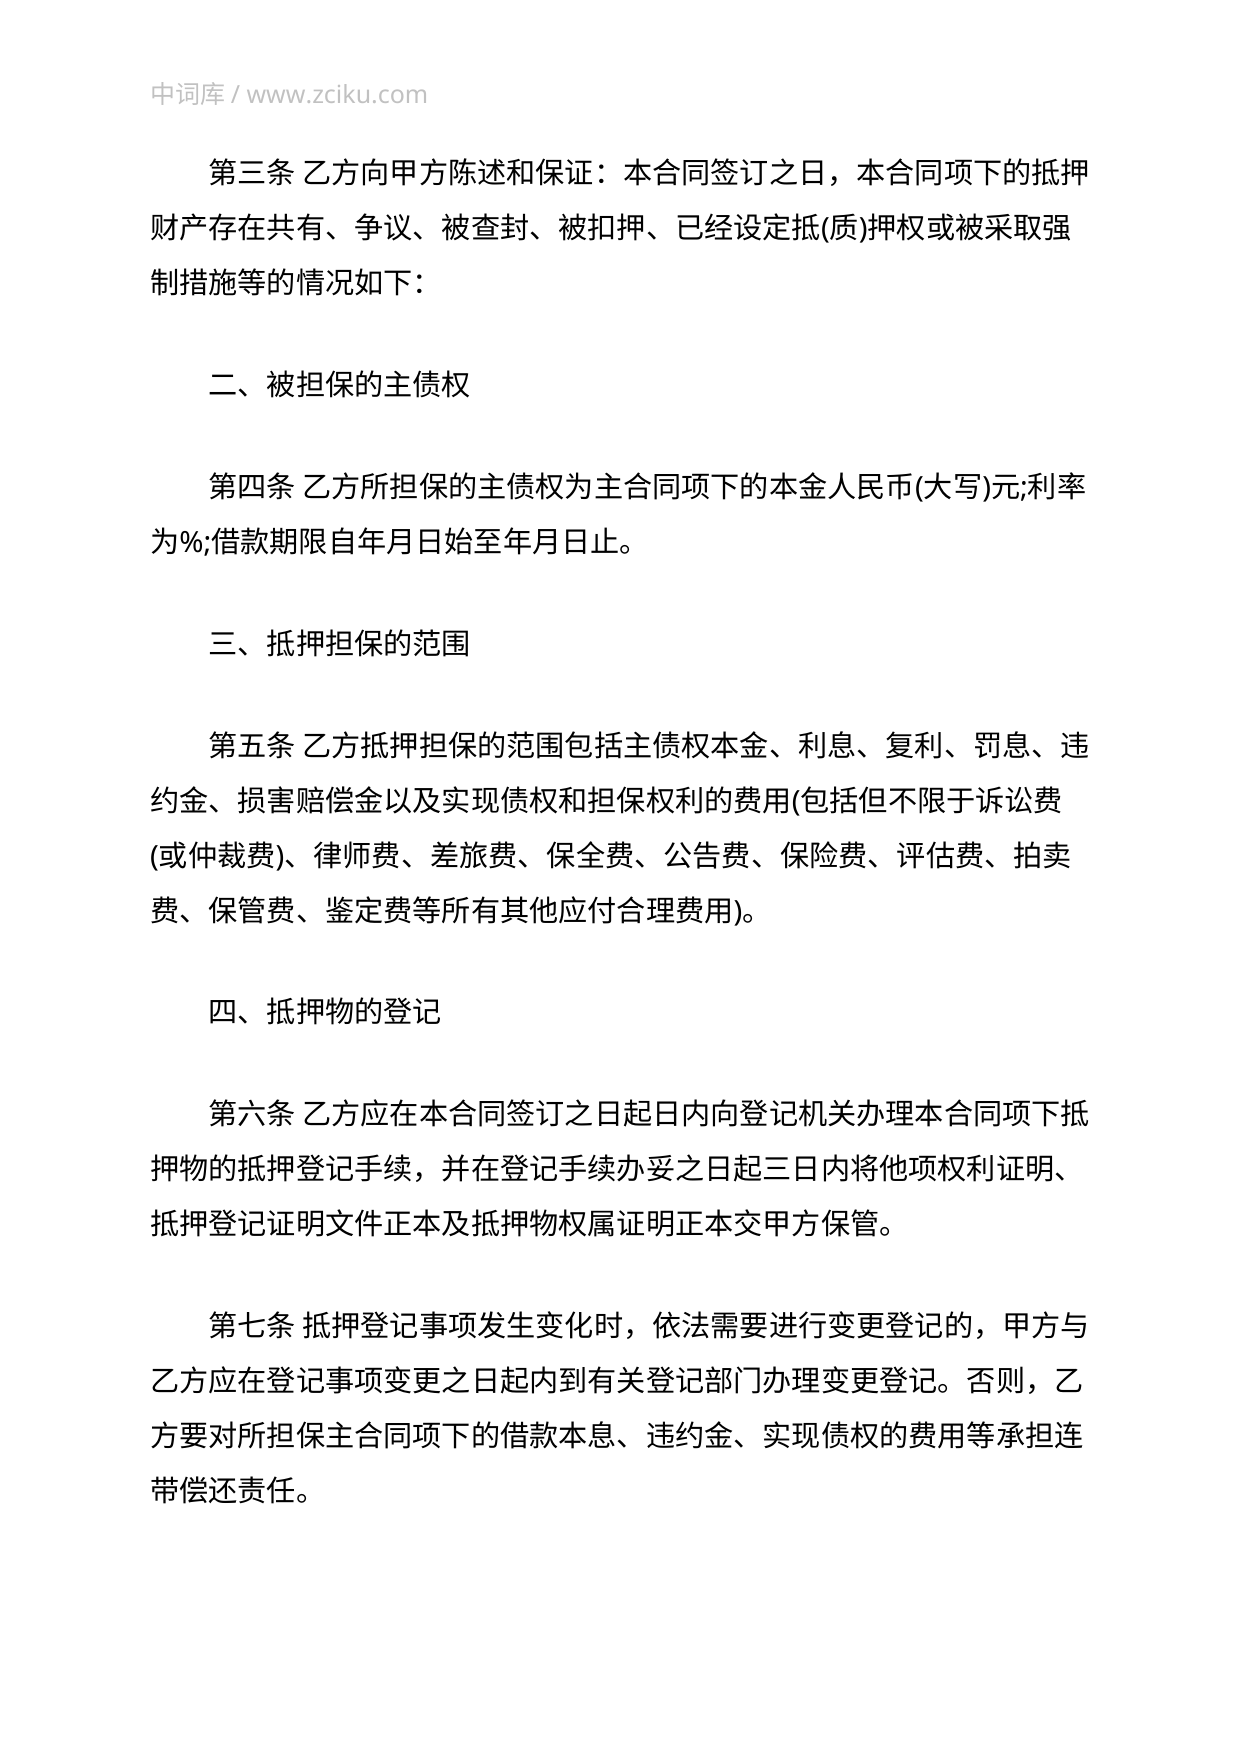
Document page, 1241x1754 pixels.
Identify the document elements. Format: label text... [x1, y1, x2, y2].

text 第三条 乙方向甲方陈述和保证：本合同签订之日，本合同项下的抵押财产存在共有、争议、被查封、被扣押、已经设定抵(质)押权或被采取强制措施等的情况如下： [150, 150, 1090, 302]
text 第五条 乙方抵押担保的范围包括主债权本金、利息、复利、罚息、违约金、损害赔偿金以及实现债权和担保权利的费用(包括但不限于诉讼费(或仲裁费)、律师费、差旅费、保全费、公告费、保险费、评估费、拍卖费、保管费、鉴定费等所有其他应付合理费用)。 [150, 722, 1090, 929]
text 四、抵押物的登记 [150, 989, 1090, 1031]
text 第四条 乙方所担保的主债权为主合同项下的本金人民币(大写)元;利率为%;借款期限自年月日始至年月日止。 [150, 463, 1090, 561]
text 第七条 抵押登记事项发生变化时，依法需要进行变更登记的，甲方与乙方应在登记事项变更之日起内到有关登记部门办理变更登记。否则，乙方要对所担保主合同项下的借款本息、违约金、实现债权的费用等承担连带偿还责任。 [150, 1302, 1090, 1509]
text 第六条 乙方应在本合同签订之日起日内向登记机关办理本合同项下抵押物的抵押登记手续，并在登记手续办妥之日起三日内将他项权利证明、抵押登记证明文件正本及抵押物权属证明正本交甲方保管。 [150, 1091, 1090, 1243]
text 二、被担保的主债权 [150, 362, 1090, 404]
text 三、抵押担保的范围 [150, 620, 1090, 663]
